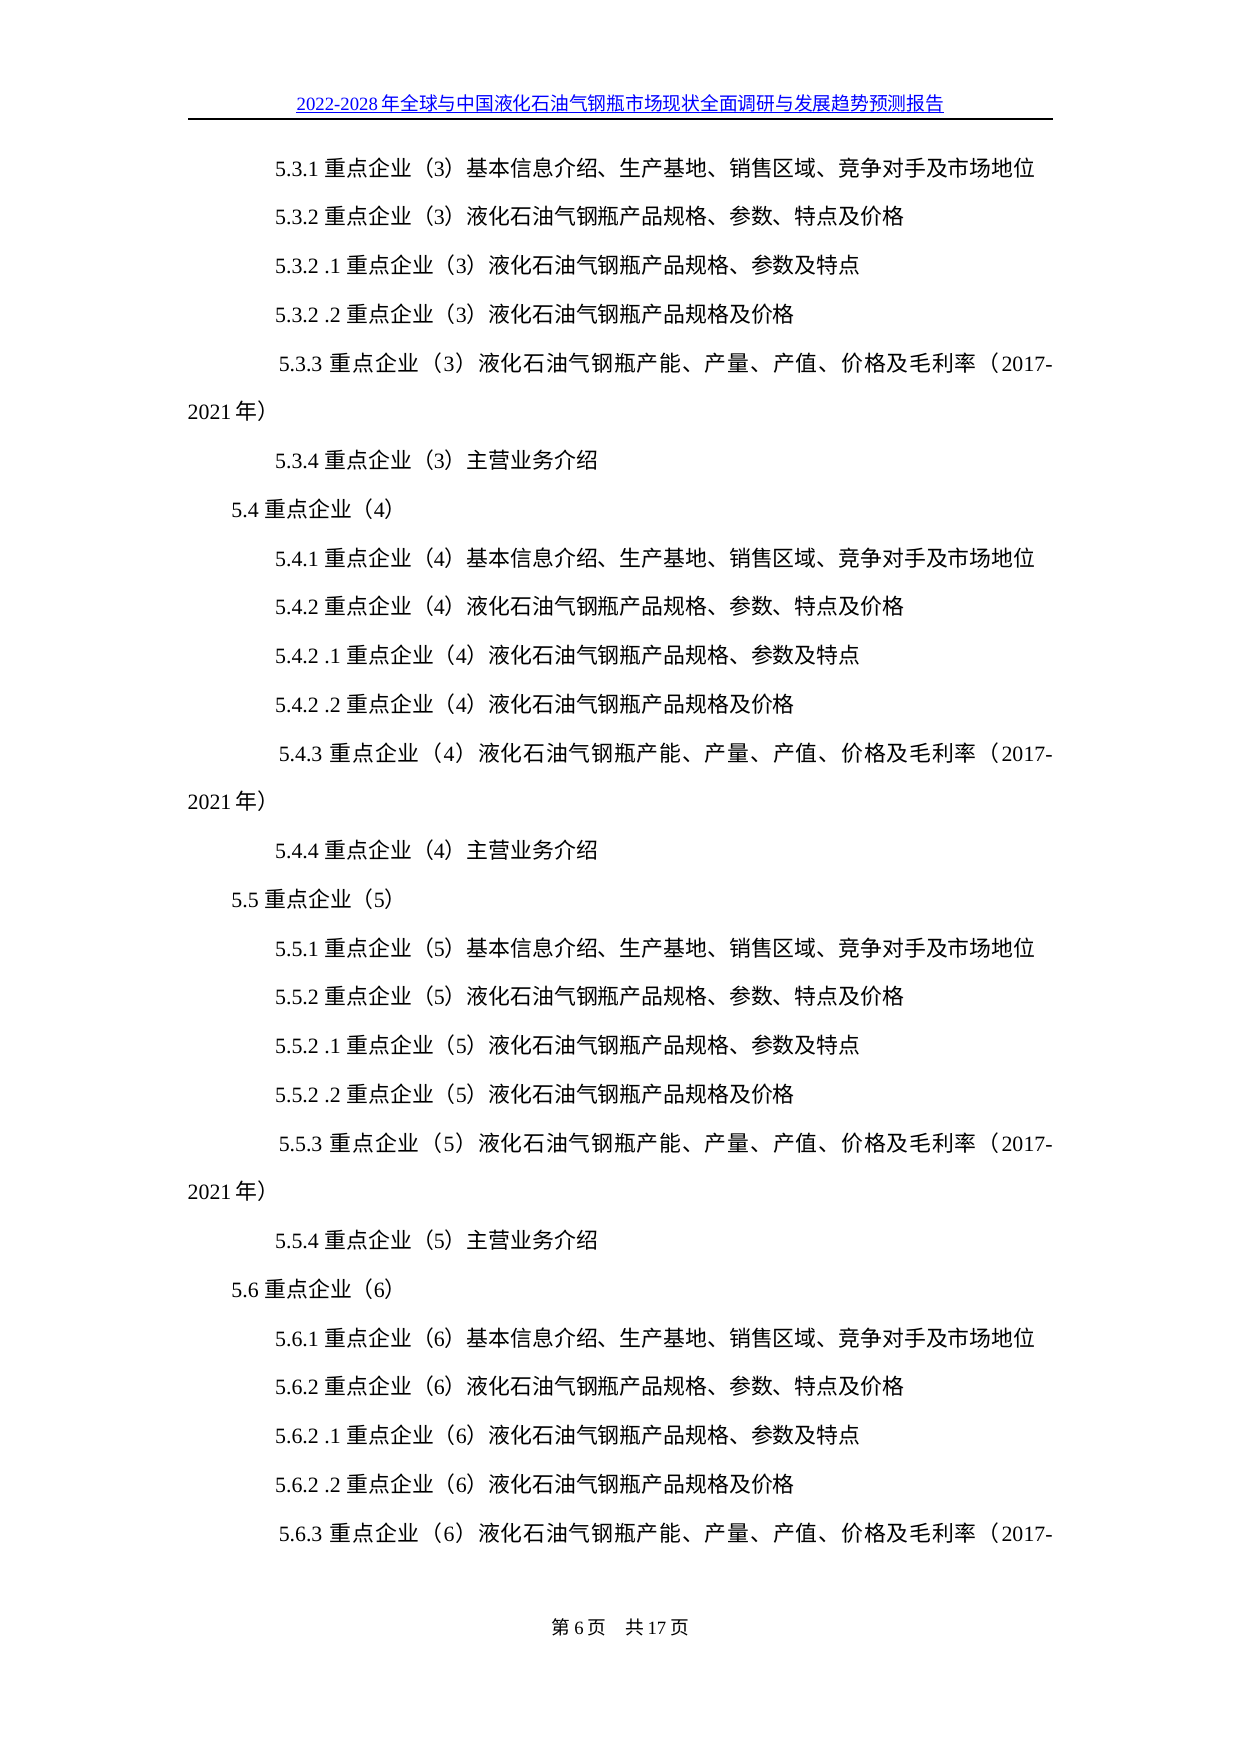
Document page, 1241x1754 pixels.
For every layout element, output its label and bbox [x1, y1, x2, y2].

text [187, 150, 1053, 1548]
